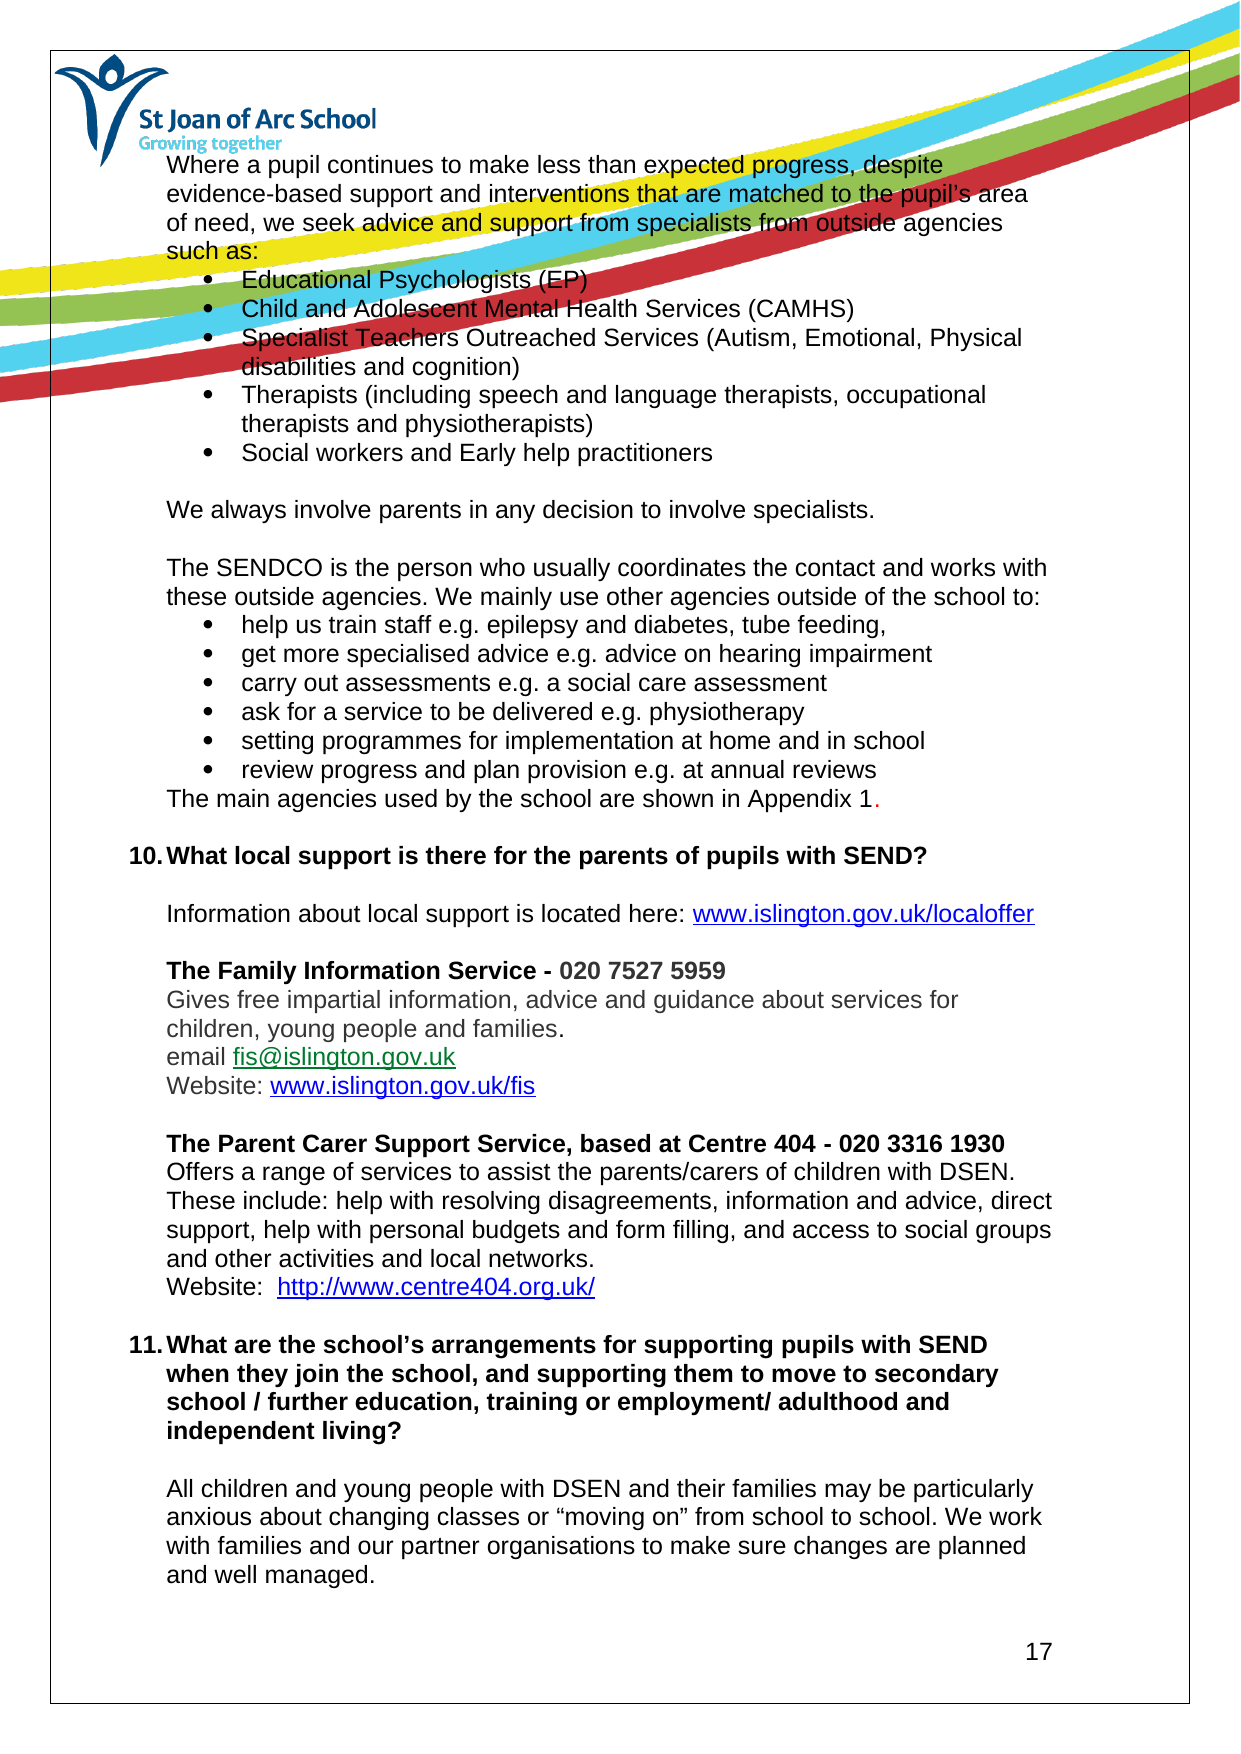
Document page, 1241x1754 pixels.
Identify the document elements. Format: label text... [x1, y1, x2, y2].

list Offers a range of services to assist the parents/carers of children with DSEN. These include: help with resolving disagreements, information and advice, direct support, help with personal budgets and form filling, and access to social groups and other activities and local networks. [166, 1157, 1053, 1272]
list What are the school’s arrangements for supporting pupils with SEND when they join the school, and supporting them to move to secondary school / further education, training or employment/ adulthood and independent living? [128, 1330, 1053, 1445]
list The Parent Carer Support Service, based at Centre 404 - 020 3316 1930 [166, 1129, 1053, 1157]
list The main agencies used by the school are shown in Appendix 1. [166, 784, 1053, 812]
list get more specialised advice e.g. advice on hearing impairment [203, 639, 1053, 668]
list Website: http://www.centre404.org.uk/ [166, 1272, 1053, 1301]
list Gives free impartial information, advice and guidance about services for children, young people and families. [166, 985, 1053, 1042]
picture [0, 0, 1240, 450]
list The SENDCO is the person who usually coordinates the contact and works with these outside agencies. We mainly use other agencies outside of the school to: [166, 553, 1053, 611]
list Social workers and Early help practitioners [203, 438, 1053, 467]
list setting programmes for implementation at home and in school [203, 726, 1053, 755]
list Specialist Teachers Outreached Services (Autism, Emotional, Physical disabilities and cognition) [203, 323, 1053, 380]
list Where a pupil continues to make less than expected progress, despite evidence-based support and interventions that are matched to the pupil’s area of need, we seek advice and support from specialists from outside agencies such as: [166, 150, 1053, 265]
list review progress and plan provision e.g. at annual reviews [203, 755, 1053, 784]
list carry out assessments e.g. a social care assessment [203, 668, 1053, 697]
list What local support is there for the parents of pupils with SEND? [128, 841, 1053, 870]
list help us train staff e.g. epilepsy and diabetes, tube feeding, [203, 611, 1053, 639]
list Educational Psychologists (EP) [203, 265, 1053, 294]
list All children and young people with DSEN and their families may be particularly anxious about changing classes or “moving on” from school to school. We work with families and our partner organisations to make sure changes are planned and well managed. [166, 1474, 1053, 1589]
list The Family Information Service - 020 7527 5959 [166, 956, 1053, 985]
list We always involve parents in any decision to involve specialists. [166, 496, 1053, 524]
list Child and Adolescent Mental Health Services (CAMHS) [203, 294, 1053, 323]
list Information about local support is located here: www.islington.gov.uk/localoffer [166, 899, 1053, 927]
list email fis@islington.gov.uk [166, 1042, 1053, 1071]
list Website: www.islington.gov.uk/fis [166, 1071, 1053, 1100]
list Therapists (including speech and language therapists, occupational therapists and physiotherapists) [203, 380, 1053, 438]
list ask for a service to be delivered e.g. physiotherapy [203, 697, 1053, 726]
picture [51, 51, 1189, 450]
